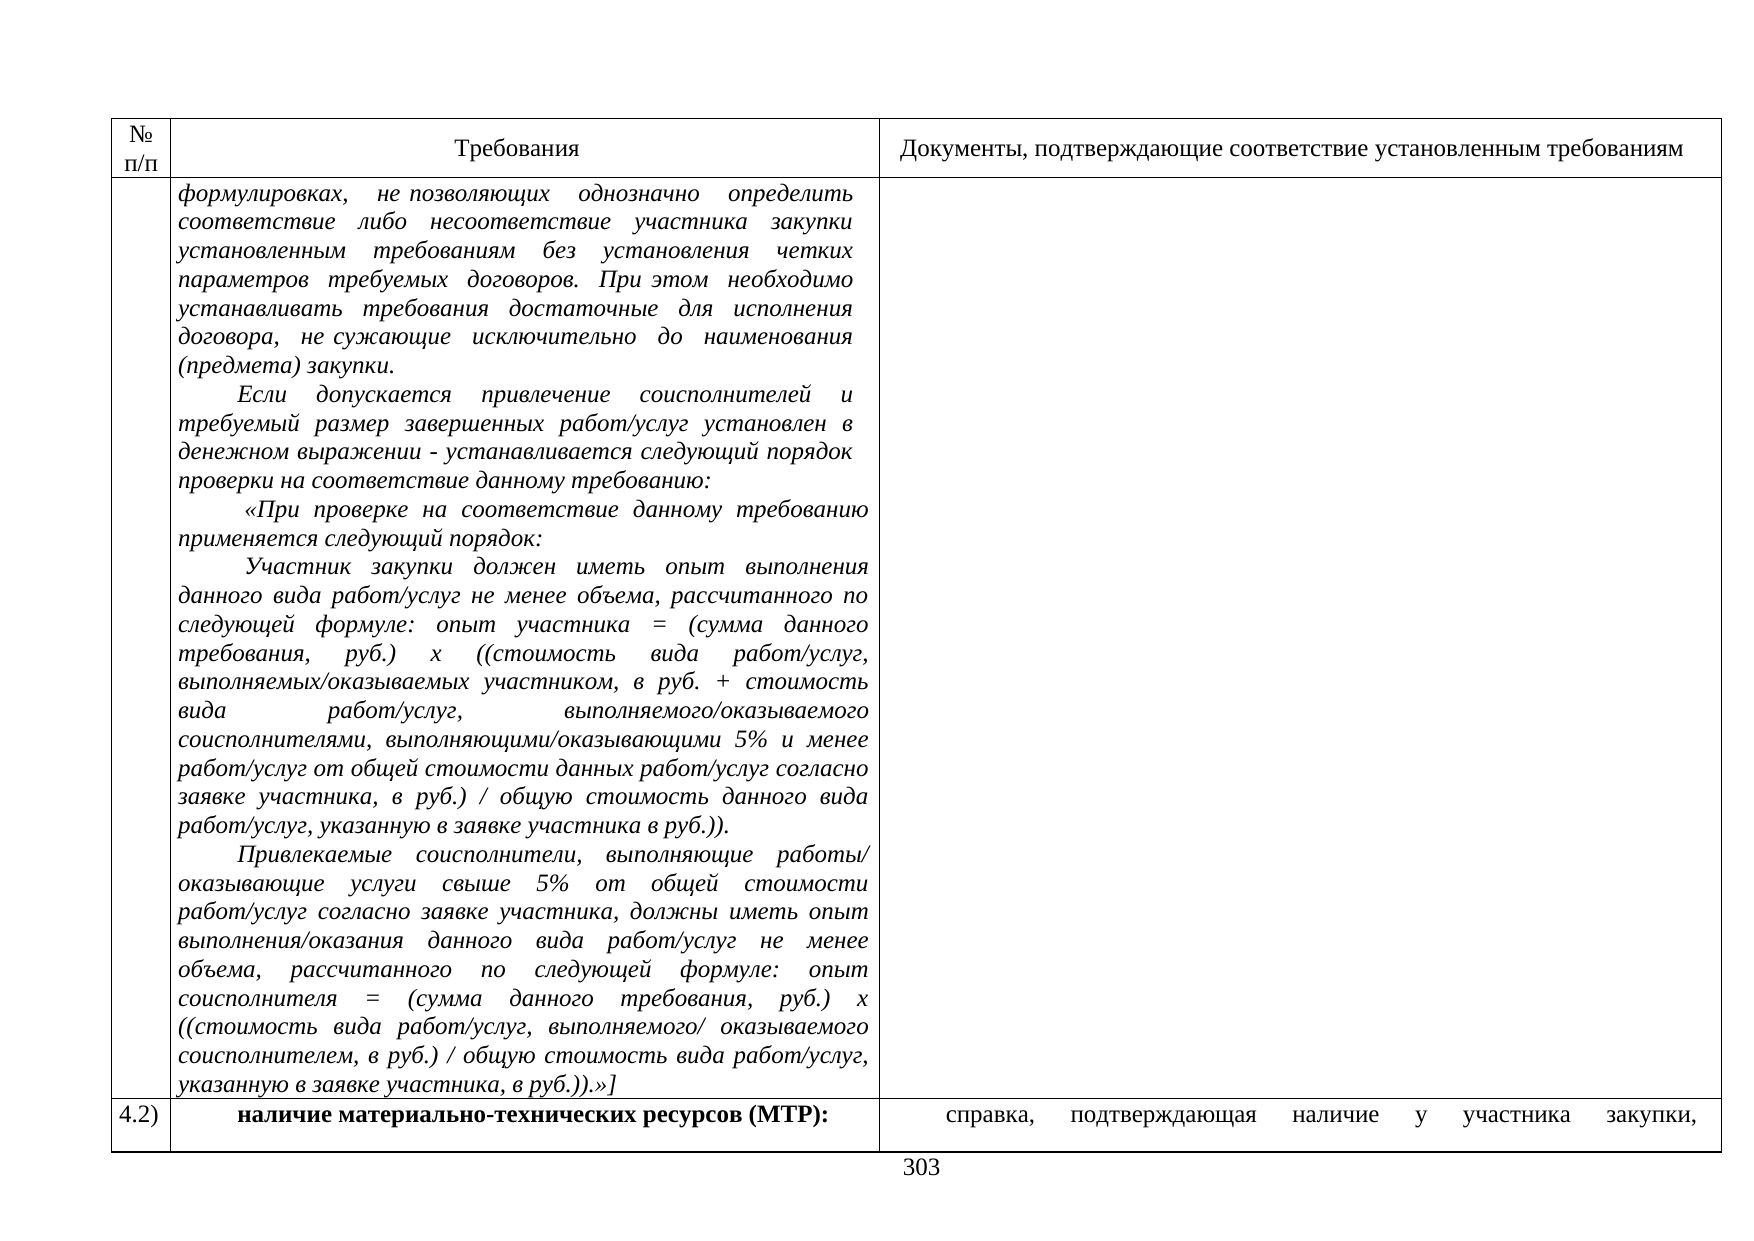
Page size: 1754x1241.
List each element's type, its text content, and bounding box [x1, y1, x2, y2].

table_header Требования [171, 119, 879, 177]
table_cell [112, 1099, 170, 1151]
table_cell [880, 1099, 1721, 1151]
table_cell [880, 178, 1721, 1098]
table_cell [112, 178, 170, 1098]
table_header № п/п [112, 119, 170, 177]
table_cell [171, 1099, 879, 1151]
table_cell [171, 178, 879, 1098]
table_header Документы, подтверждающие соответствие установленным требованиям [880, 119, 1721, 177]
